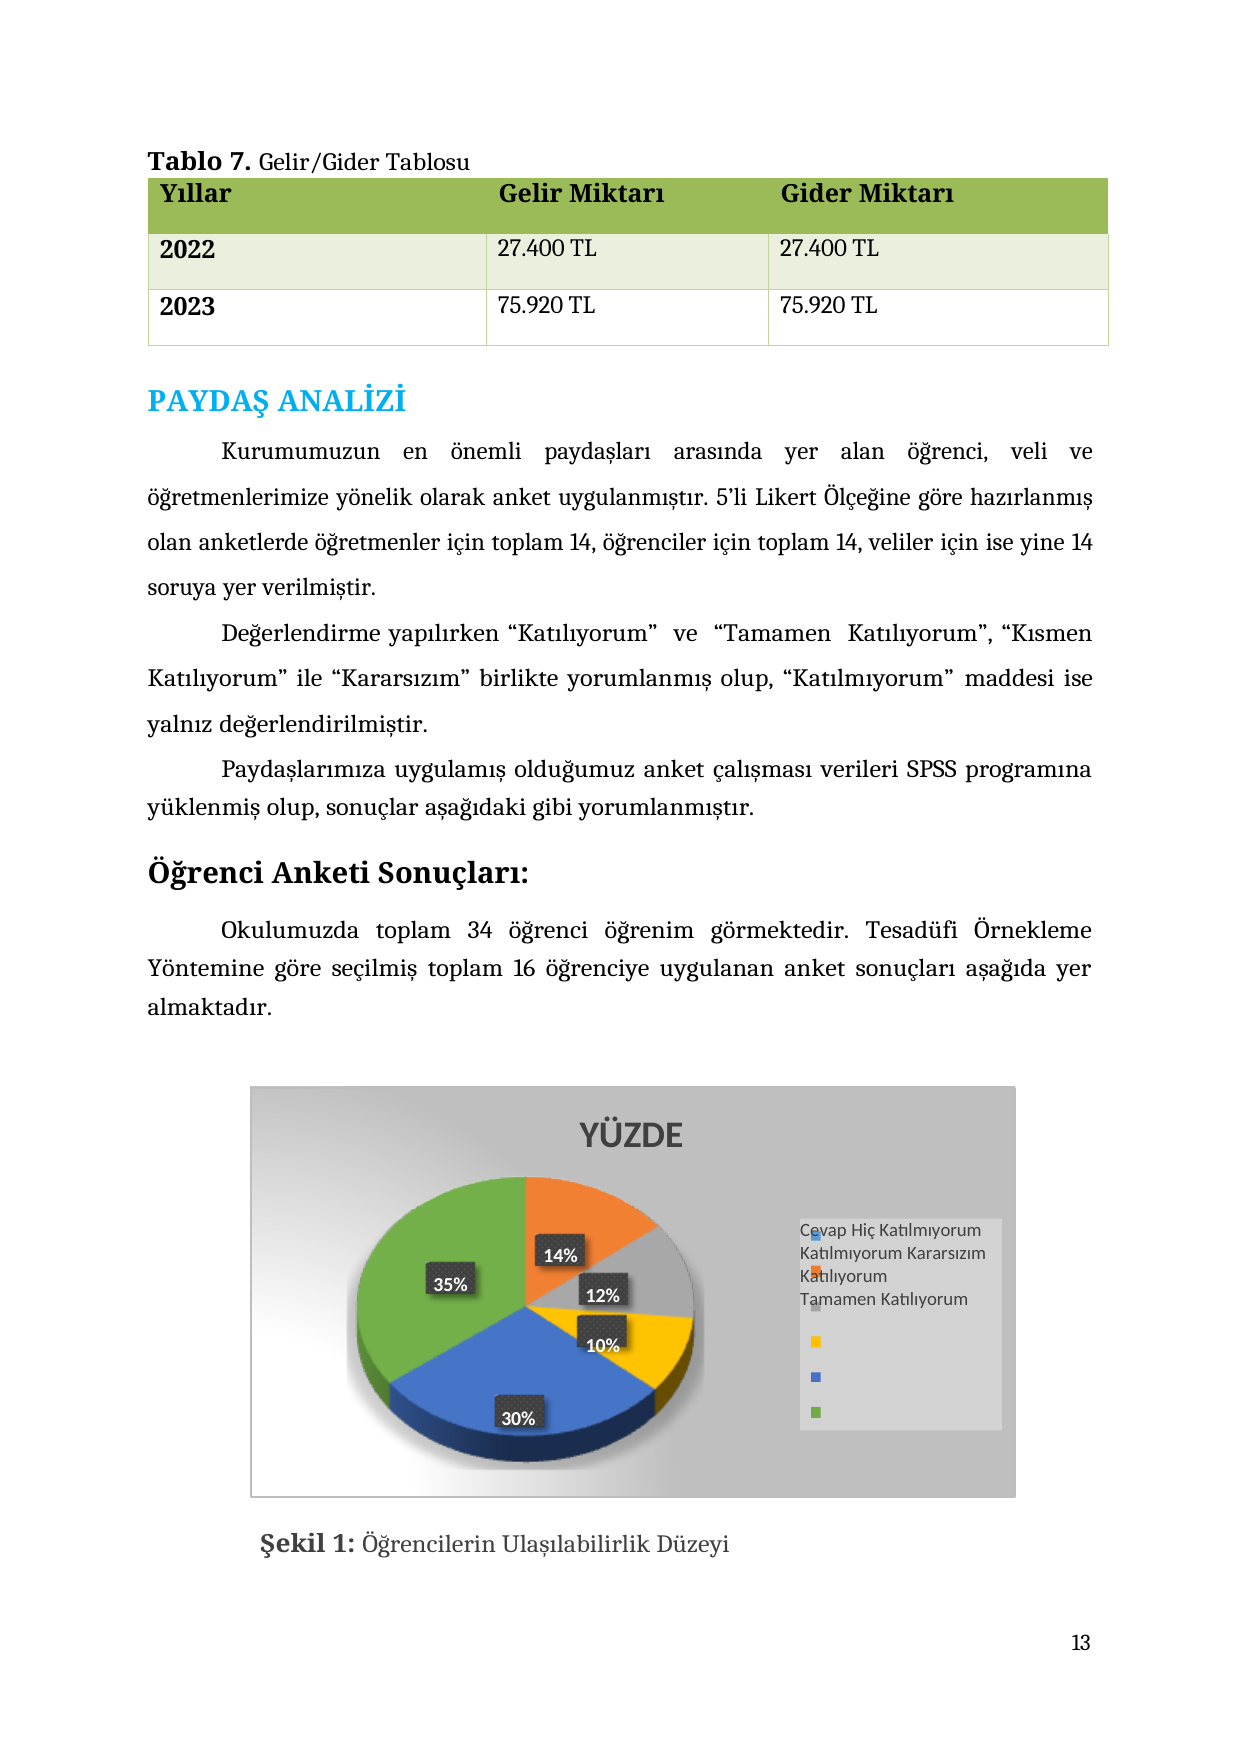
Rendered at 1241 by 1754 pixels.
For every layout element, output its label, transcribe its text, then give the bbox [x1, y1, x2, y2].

text Okulumuzda toplam 34 öğrenci öğrenim görmektedir. Tesadüfi Örnekleme Yöntemine göre seçilmiş toplam 16 öğrenciye uygulanan anket sonuçları aşağıda yer almaktadır. [147, 916, 1093, 1021]
table_header Gelir Miktarı [487, 178, 769, 234]
table_cell 75.920 TL [769, 290, 1108, 345]
table_header Yıllar [148, 178, 487, 234]
subtitle PAYDAŞ ANALİZİ [147, 381, 1194, 420]
text Öğrenci Anketi Sonuçları: [147, 852, 1194, 892]
text Değerlendirme yapılırken “Katılıyorum” ve “Tamamen Katılıyorum”, “Kısmen Katılıyorum” ile “Kararsızım” birlikte yorumlanmış olup, “Katılmıyorum” maddesi ise yalnız değerlendirilmiştir. [147, 619, 1093, 738]
table_cell 2023 [149, 290, 486, 345]
table_cell 27.400 TL [487, 234, 768, 289]
table_header Gider Miktarı [769, 178, 1108, 234]
text Tablo 7. Gelir/Gider Tablosu [147, 143, 1194, 177]
table_cell 2022 [149, 234, 486, 289]
text Şekil 1: Öğrencilerin Ulaşılabilirlik Düzeyi [260, 1526, 1194, 1560]
text Paydaşlarımıza uygulamış olduğumuz anket çalışması verileri SPSS programına yüklenmiş olup, sonuçlar aşağıdaki gibi yorumlanmıştır. [147, 755, 1092, 821]
table_cell 27.400 TL [769, 234, 1108, 289]
table_cell 75.920 TL [487, 290, 768, 345]
picture [252, 1089, 1014, 1496]
text Kurumumuzun en önemli paydaşları arasında yer alan öğrenci, veli ve öğretmenlerimize yönelik olarak anket uygulanmıştır. 5’li Likert Ölçeğine göre hazırlanmış olan anketlerde öğretmenler için toplam 14, öğrenciler için toplam 14, veliler için ise yine 14 soruya yer verilmiştir. [147, 437, 1093, 602]
